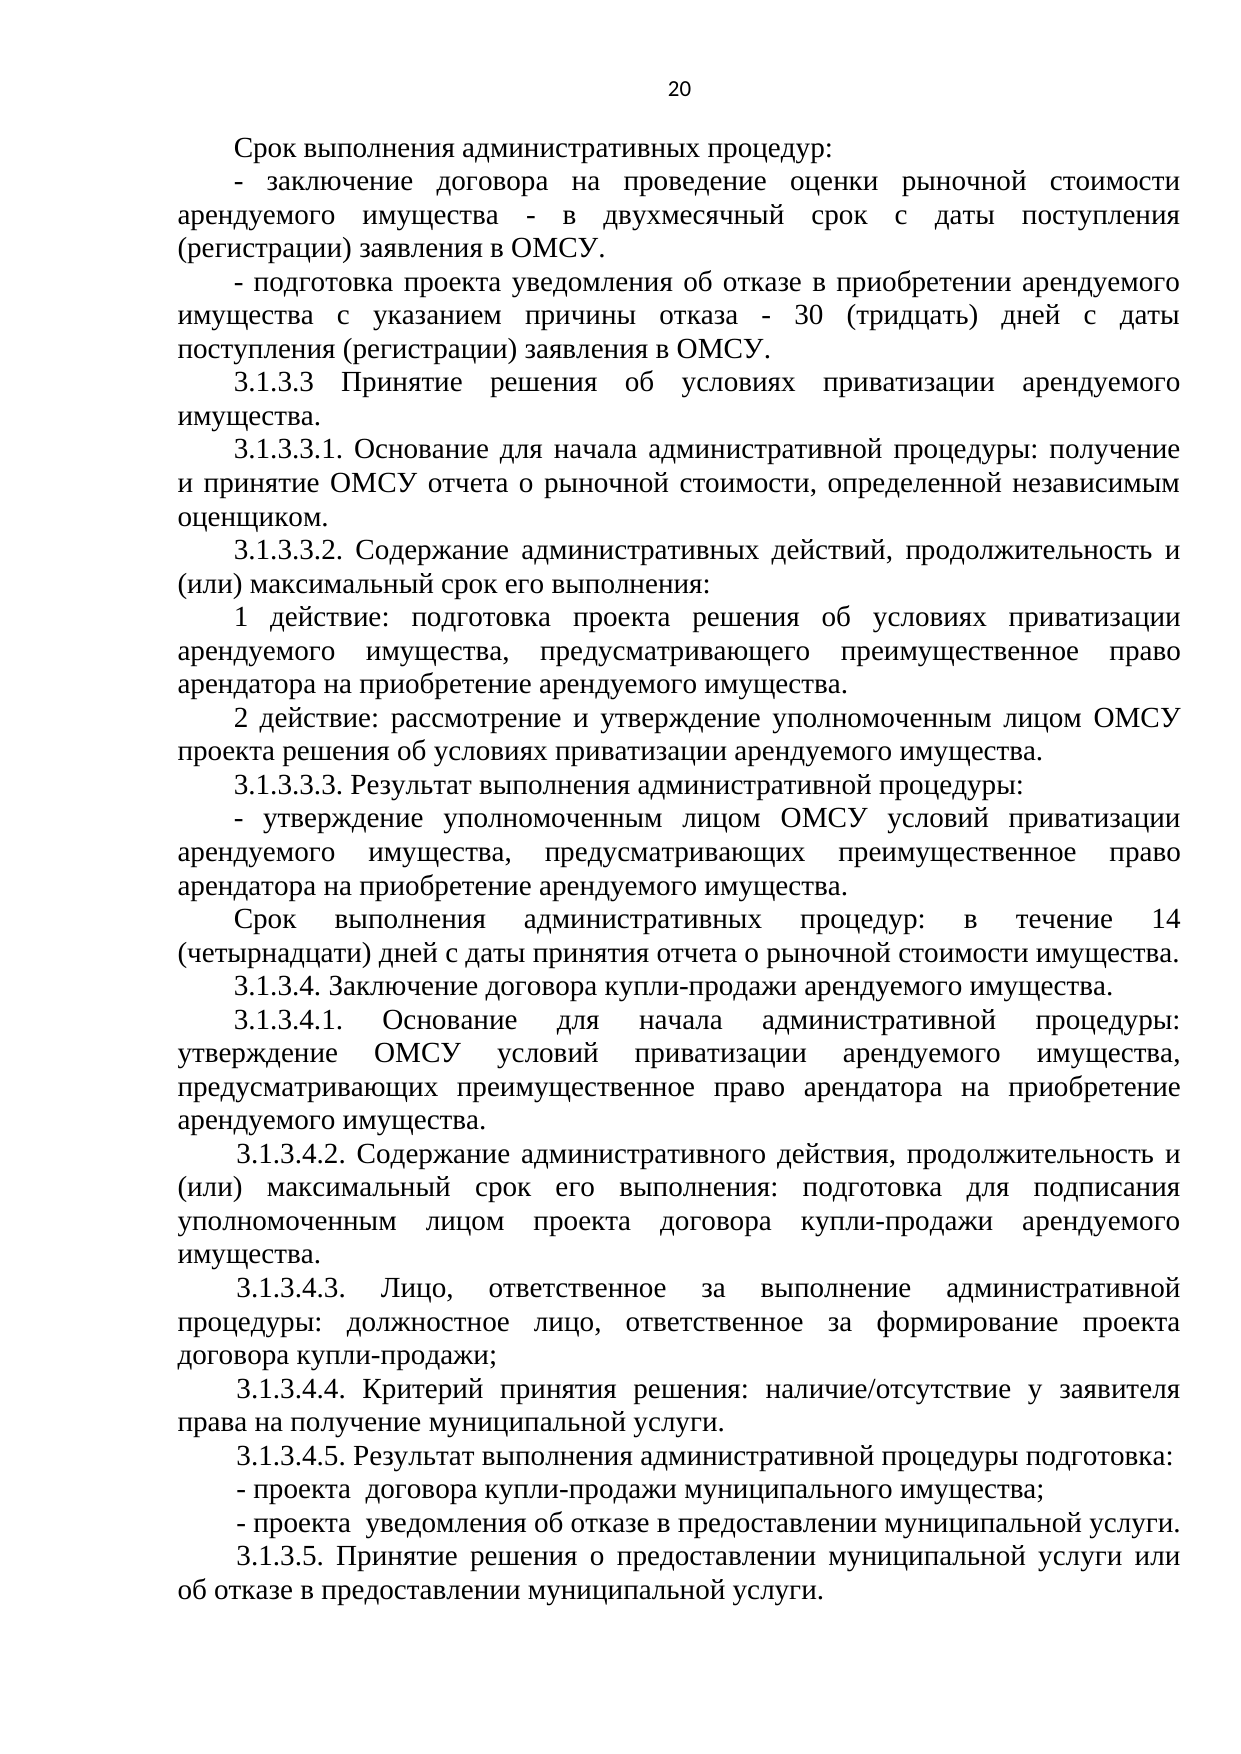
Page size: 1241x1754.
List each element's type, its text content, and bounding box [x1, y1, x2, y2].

text - подготовка проекта уведомления об отказе в приобретении арендуемого имущества с указанием причины отказа - 30 (тридцать) дней с даты поступления (регистрации) заявления в ОМСУ. [177, 264, 1181, 364]
text 3.1.3.4. Заключение договора купли-продажи арендуемого имущества. [177, 968, 1181, 1002]
text 3.1.3.4.5. Результат выполнения административной процедуры подготовка: [177, 1438, 1181, 1471]
text - утверждение уполномоченным лицом ОМСУ условий приватизации арендуемого имущества, предусматривающих преимущественное право арендатора на приобретение арендуемого имущества. [177, 801, 1181, 901]
text 3.1.3.4.4. Критерий принятия решения: наличие/отсутствие у заявителя права на получение муниципальной услуги. [177, 1371, 1181, 1438]
text 3.1.3.5. Принятие решения о предоставлении муниципальной услуги или об отказе в предоставлении муниципальной услуги. [177, 1538, 1181, 1606]
text 3.1.3.3.2. Содержание административных действий, продолжительность и (или) максимальный срок его выполнения: [177, 532, 1181, 599]
text Срок выполнения административных процедур: в течение 14 (четырнадцати) дней с даты принятия отчета о рыночной стоимости имущества. [177, 901, 1181, 968]
text 3.1.3.4.3. Лицо, ответственное за выполнение административной процедуры: должностное лицо, ответственное за формирование проекта договора купли-продажи; [177, 1270, 1181, 1371]
text 2 действие: рассмотрение и утверждение уполномоченным лицом ОМСУ проекта решения об условиях приватизации арендуемого имущества. [177, 700, 1181, 767]
text 3.1.3.4.2. Содержание административного действия, продолжительность и (или) максимальный срок его выполнения: подготовка для подписания уполномоченным лицом проекта договора купли-продажи арендуемого имущества. [177, 1136, 1181, 1270]
text 3.1.3.3.3. Результат выполнения административной процедуры: [177, 767, 1181, 801]
text Срок выполнения административных процедур: [177, 130, 1181, 163]
text 3.1.3.4.1. Основание для начала административной процедуры: утверждение ОМСУ условий приватизации арендуемого имущества, предусматривающих преимущественное право арендатора на приобретение арендуемого имущества. [177, 1002, 1181, 1136]
text 3.1.3.3.1. Основание для начала административной процедуры: получение и принятие ОМСУ отчета о рыночной стоимости, определенной независимым оценщиком. [177, 432, 1181, 532]
text 1 действие: подготовка проекта решения об условиях приватизации арендуемого имущества, предусматривающего преимущественное право арендатора на приобретение арендуемого имущества. [177, 599, 1181, 700]
text - заключение договора на проведение оценки рыночной стоимости арендуемого имущества - в двухмесячный срок с даты поступления (регистрации) заявления в ОМСУ. [177, 163, 1181, 264]
text - проекта договора купли-продажи муниципального имущества; [177, 1471, 1181, 1505]
text 3.1.3.3 Принятие решения об условиях приватизации арендуемого имущества. [177, 364, 1181, 432]
text - проекта уведомления об отказе в предоставлении муниципальной услуги. [177, 1505, 1181, 1538]
